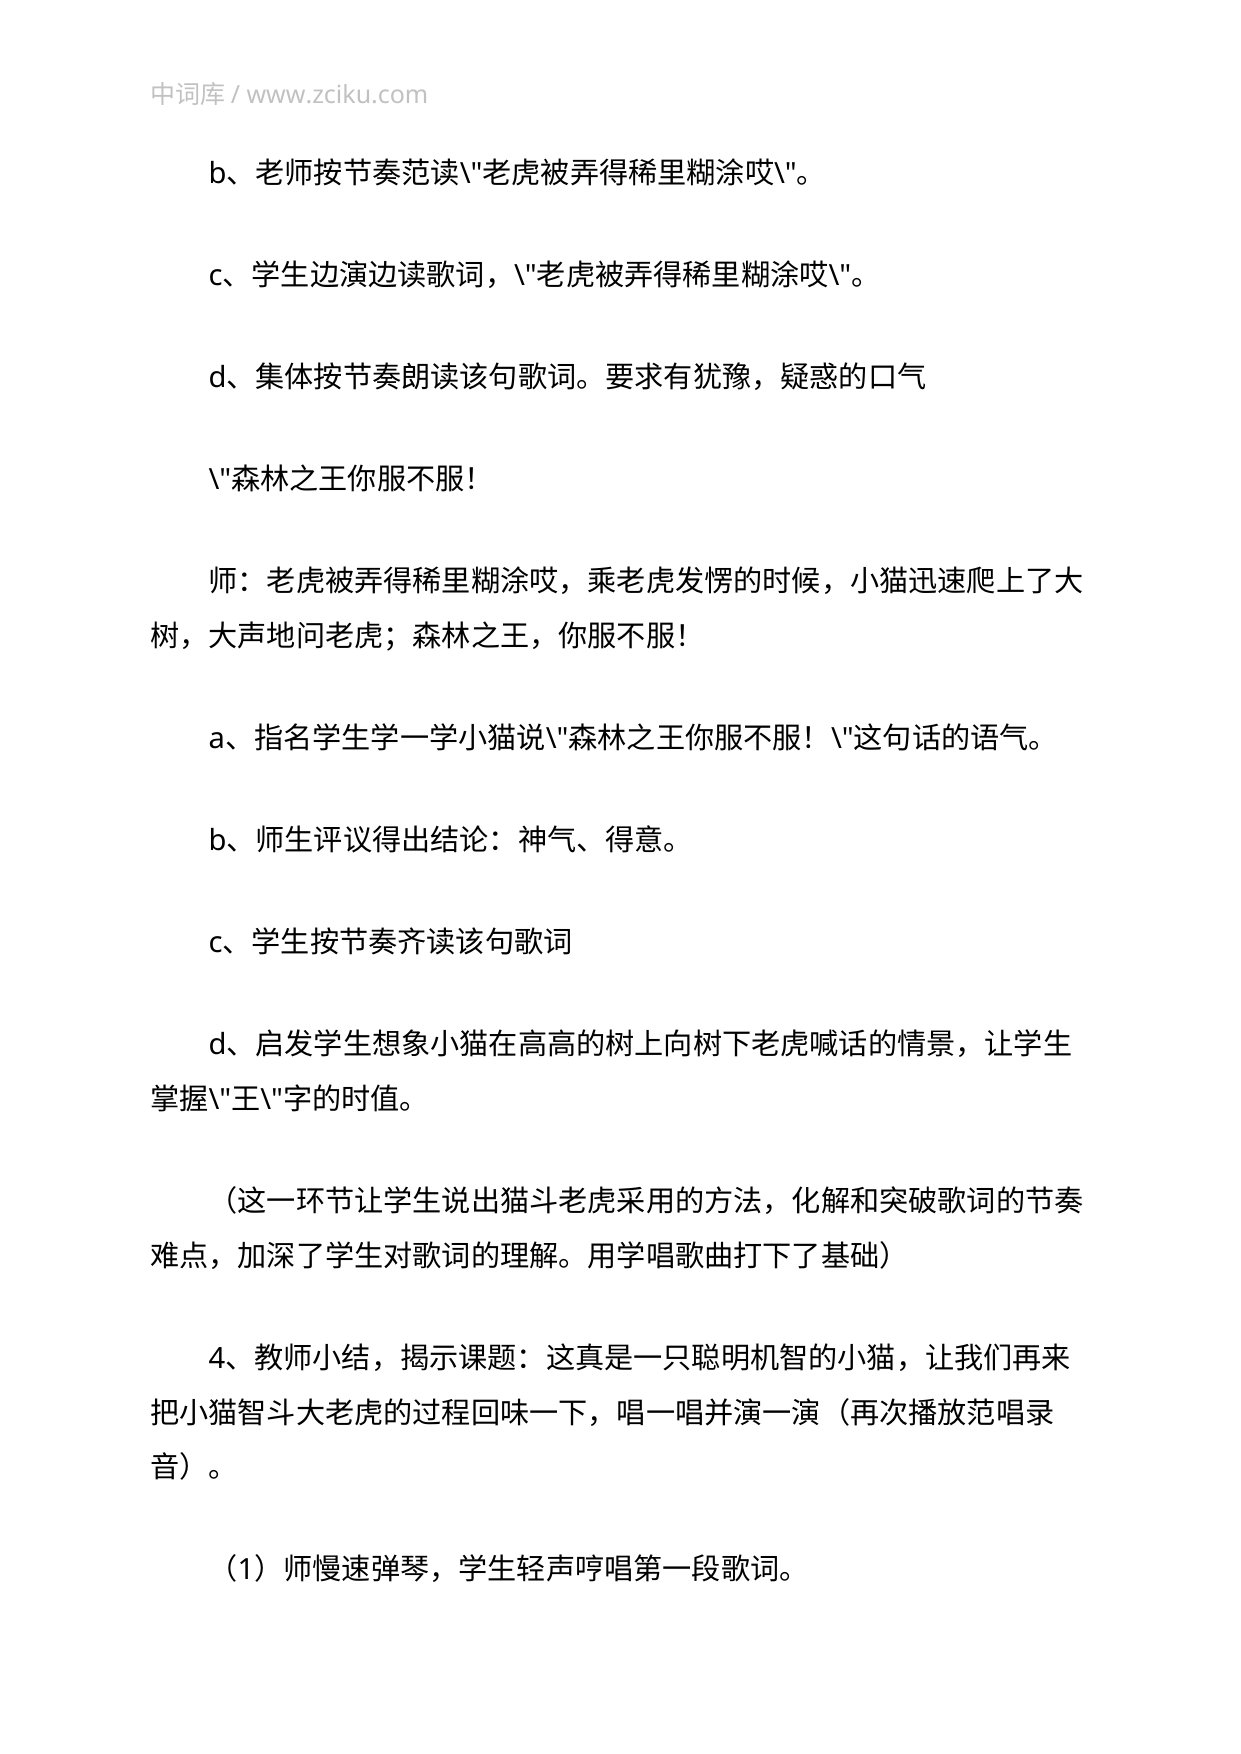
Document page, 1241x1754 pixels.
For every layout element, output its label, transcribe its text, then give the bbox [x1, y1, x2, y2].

text b、师生评议得出结论：神气、得意。 [150, 817, 1090, 859]
text a、指名学生学一学小猫说\"森林之王你服不服！\"这句话的语气。 [150, 714, 1090, 757]
text 师：老虎被弄得稀里糊涂哎，乘老虎发愣的时候，小猫迅速爬上了大树，大声地问老虎；森林之王，你服不服！ [150, 558, 1090, 655]
text c、学生边演边读歌词，\"老虎被弄得稀里糊涂哎\"。 [150, 252, 1090, 294]
text c、学生按节奏齐读该句歌词 [150, 918, 1090, 961]
text d、集体按节奏朗读该句歌词。要求有犹豫，疑惑的口气 [150, 354, 1090, 396]
text （这一环节让学生说出猫斗老虎采用的方法，化解和突破歌词的节奏难点，加深了学生对歌词的理解。用学唱歌曲打下了基础） [150, 1177, 1090, 1275]
text \"森林之王你服不服！ [150, 456, 1090, 498]
text 4、教师小结，揭示课题：这真是一只聪明机智的小猫，让我们再来把小猫智斗大老虎的过程回味一下，唱一唱并演一演（再次播放范唱录音）。 [150, 1334, 1090, 1486]
text b、老师按节奏范读\"老虎被弄得稀里糊涂哎\"。 [150, 150, 1090, 192]
text d、启发学生想象小猫在高高的树上向树下老虎喊话的情景，让学生掌握\"王\"字的时值。 [150, 1021, 1090, 1118]
text （1）师慢速弹琴，学生轻声哼唱第一段歌词。 [150, 1546, 1090, 1588]
